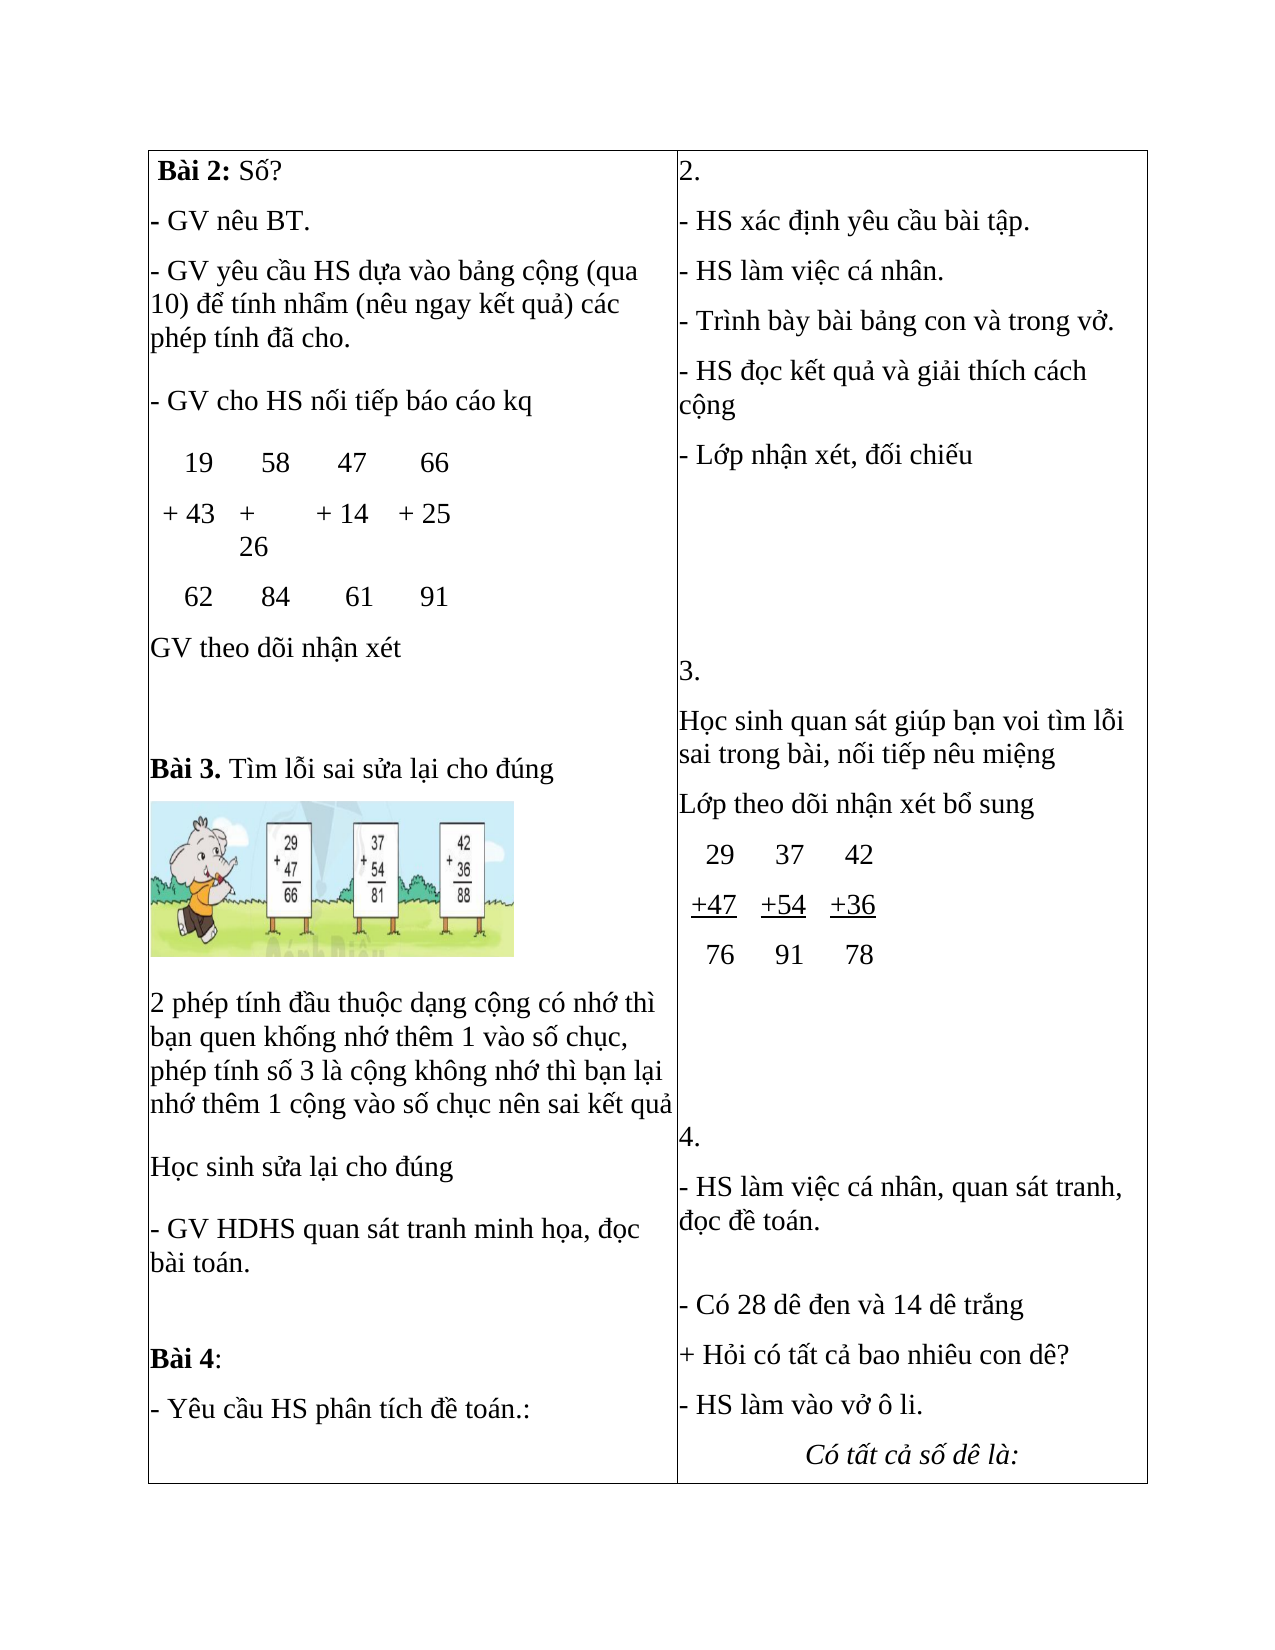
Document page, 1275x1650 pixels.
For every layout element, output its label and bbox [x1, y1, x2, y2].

picture [150, 801, 514, 957]
